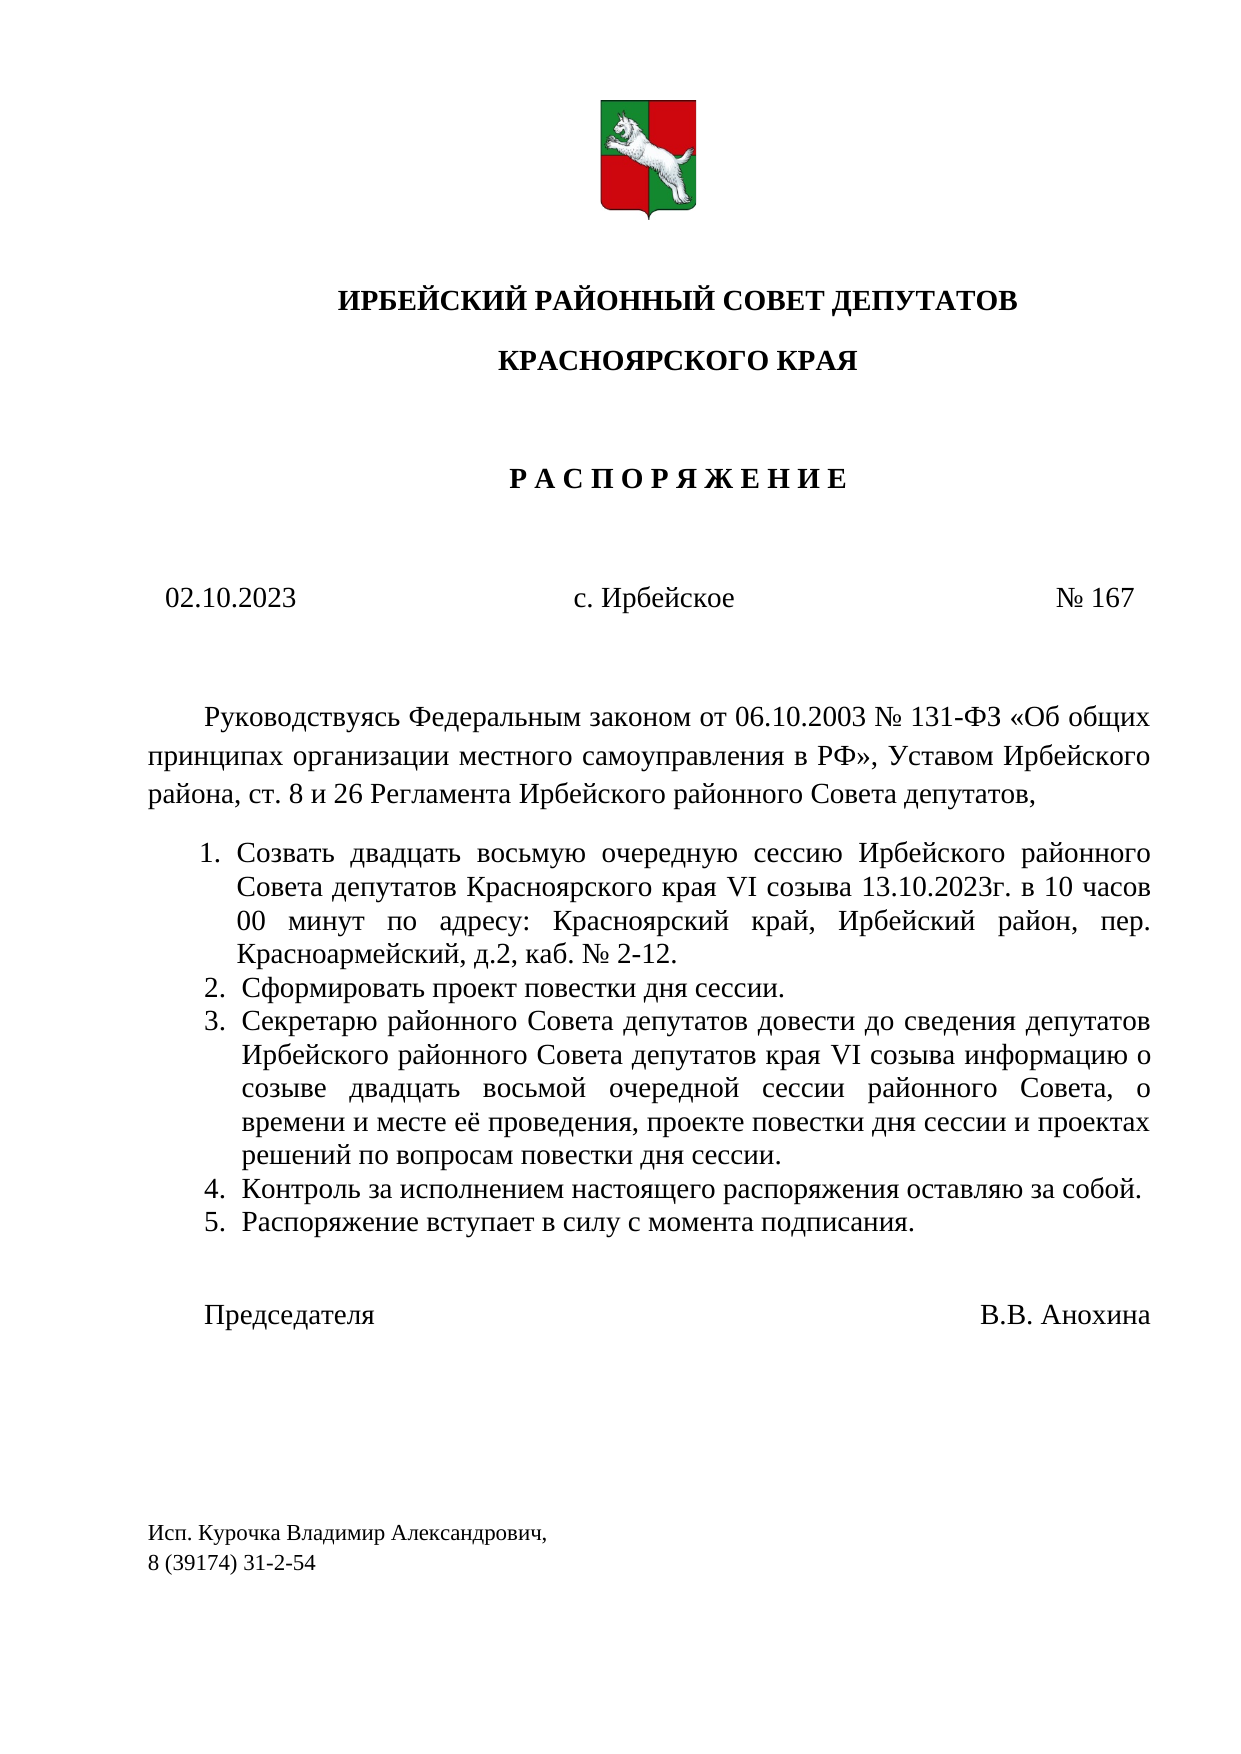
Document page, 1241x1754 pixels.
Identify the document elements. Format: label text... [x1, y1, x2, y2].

text Р А С П О Р Я Ж Е Н И Е [148, 462, 1152, 495]
text Руководствуясь Федеральным законом от 06.10.2003 № 131-ФЗ «Об общих принципах организации местного самоуправления в РФ», Уставом Ирбейского района, ст. 8 и 26 Регламента Ирбейского районного Совета депутатов, [148, 699, 1152, 810]
list Распоряжение вступает в силу с момента подписания. [204, 1204, 1152, 1238]
list Сформировать проект повестки дня сессии. [204, 970, 1152, 1003]
text Исп. Курочка Владимир Александрович, [148, 1519, 1152, 1546]
text 8 (39174) 31-2-54 [148, 1549, 1152, 1576]
text 02.10.2023 с. Ирбейское № 167 [118, 580, 1152, 614]
text КРАСНОЯРСКОГО КРАЯ [148, 343, 1152, 376]
list Контроль за исполнением настоящего распоряжения оставляю за собой. [204, 1171, 1152, 1204]
list Созвать двадцать восьмую очередную сессию Ирбейского районного Совета депутатов Красноярского края VI созыва 13.10.2023г. в 10 часов 00 минут по адресу: Красноярский край, Ирбейский район, пер. Красноармейский, д.2, каб. № 2-12. [199, 836, 1152, 970]
text Председателя В.В. Анохина [204, 1297, 1152, 1331]
picture [600, 100, 697, 220]
list Секретарю районного Совета депутатов довести до сведения депутатов Ирбейского районного Совета депутатов края VI созыва информацию о созыве двадцать восьмой очередной сессии районного Совета, о времени и месте её проведения, проекте повестки дня сессии и проектах решений по вопросам повестки дня сессии. [204, 1003, 1152, 1171]
text ИРБЕЙСКИЙ РАЙОННЫЙ СОВЕТ ДЕПУТАТОВ [148, 283, 1152, 317]
